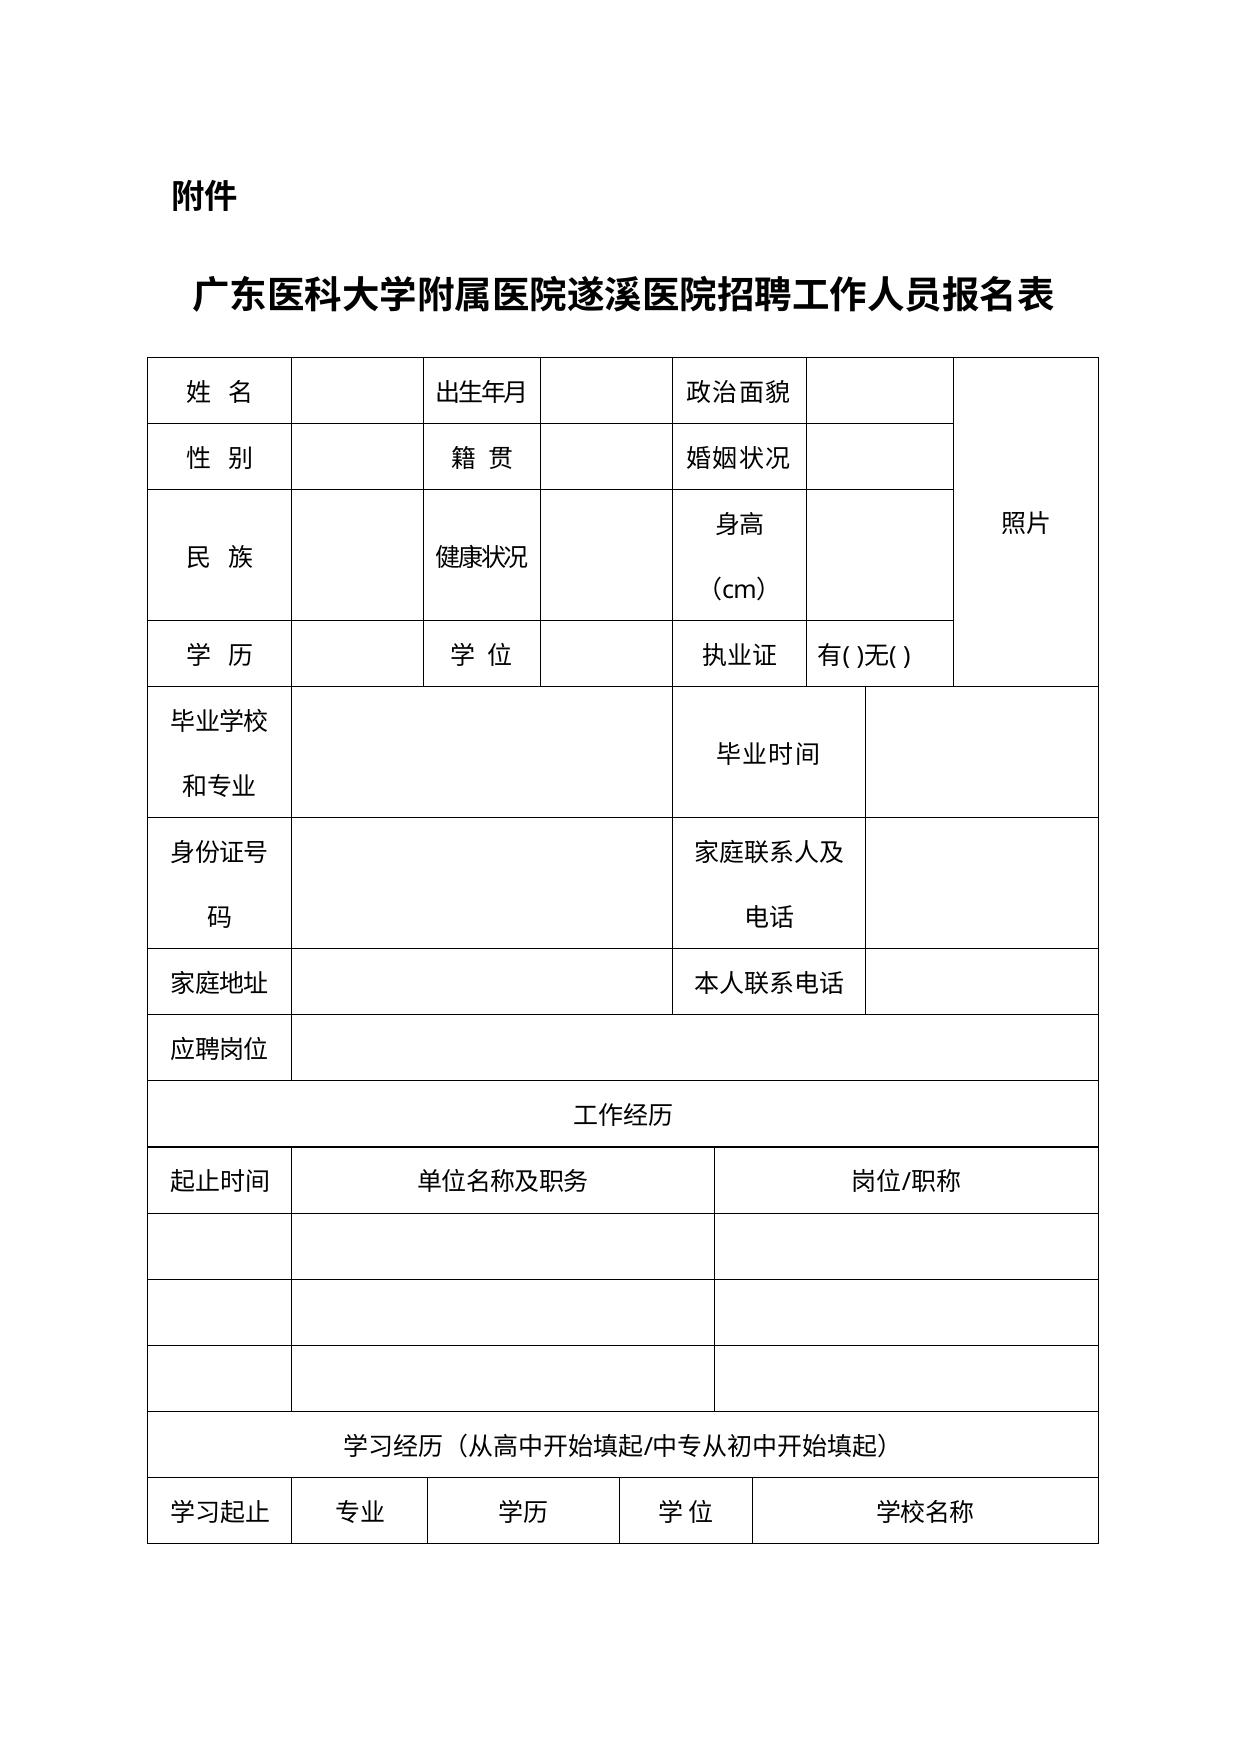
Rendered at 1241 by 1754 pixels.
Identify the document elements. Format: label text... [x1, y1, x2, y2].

table_cell 学校名称 [753, 1478, 1098, 1543]
table_cell [807, 490, 953, 620]
table_cell [715, 1280, 1098, 1344]
text 广东医科大学附属医院遂溪医院招聘工作人员报名表 [171, 259, 1075, 324]
table_header [292, 358, 423, 423]
table_cell [541, 490, 672, 620]
table_cell 应聘岗位 [148, 1015, 291, 1080]
table_cell [866, 818, 1098, 948]
table_cell [292, 621, 423, 686]
table_cell 性 别 [148, 424, 291, 489]
table_cell 有( )无( ) [807, 621, 953, 686]
table_header [541, 358, 672, 423]
table_cell 学习经历（从高中开始填起/中专从初中开始填起） [148, 1412, 1098, 1477]
table_cell [148, 1280, 291, 1344]
table_cell 学 历 [148, 621, 291, 686]
table_cell [292, 1015, 1098, 1080]
table_cell 起止时间 [148, 1148, 291, 1212]
text 附件 [171, 162, 1075, 227]
table_cell [292, 424, 423, 489]
table_cell 工作经历 [148, 1081, 1098, 1146]
table_cell 执业证 [673, 621, 806, 686]
table_cell 民 族 [148, 490, 291, 620]
table_cell 家庭地址 [148, 949, 291, 1014]
table_cell 专业 [292, 1478, 427, 1543]
table_header [807, 358, 953, 423]
table_cell 婚 姻 状 况 [673, 424, 806, 489]
table_cell 岗位/职称 [715, 1148, 1098, 1212]
table_cell 毕 业 时 间 [673, 687, 865, 817]
table_cell 家庭联系人及电话 [673, 818, 865, 948]
table_cell [292, 1280, 714, 1344]
table_cell [541, 424, 672, 489]
table_header 姓 名 [148, 358, 291, 423]
table_cell [292, 687, 672, 817]
table_cell [292, 818, 672, 948]
table_cell 健康状况 [424, 490, 540, 620]
table_cell [715, 1214, 1098, 1278]
table_cell [807, 424, 953, 489]
table_cell [292, 1214, 714, 1278]
table_cell [541, 621, 672, 686]
table_cell [292, 949, 672, 1014]
table_cell [292, 490, 423, 620]
table_cell 学习起止时间 [148, 1478, 291, 1543]
table_cell 身高（cm） [673, 490, 806, 620]
table_cell [148, 1346, 291, 1411]
table_header 出生年月 [424, 358, 540, 423]
table_cell [866, 687, 1098, 817]
table_cell 学 位 [620, 1478, 752, 1543]
table_header 政 治 面 貌 [673, 358, 806, 423]
table_cell [866, 949, 1098, 1014]
table_cell 本人联系电话 [673, 949, 865, 1014]
table_header 照片 [954, 358, 1098, 686]
table_cell 籍 贯 [424, 424, 540, 489]
table_cell 学 位 [424, 621, 540, 686]
table_cell 学历 （是否全日制） [428, 1478, 619, 1543]
table_cell 单位名称及职务 [292, 1148, 714, 1212]
table_cell 身份证号码 [148, 818, 291, 948]
table_cell [715, 1346, 1098, 1411]
table_cell 毕业学校和专业 [148, 687, 291, 817]
table_cell [148, 1214, 291, 1278]
table_cell [292, 1346, 714, 1411]
